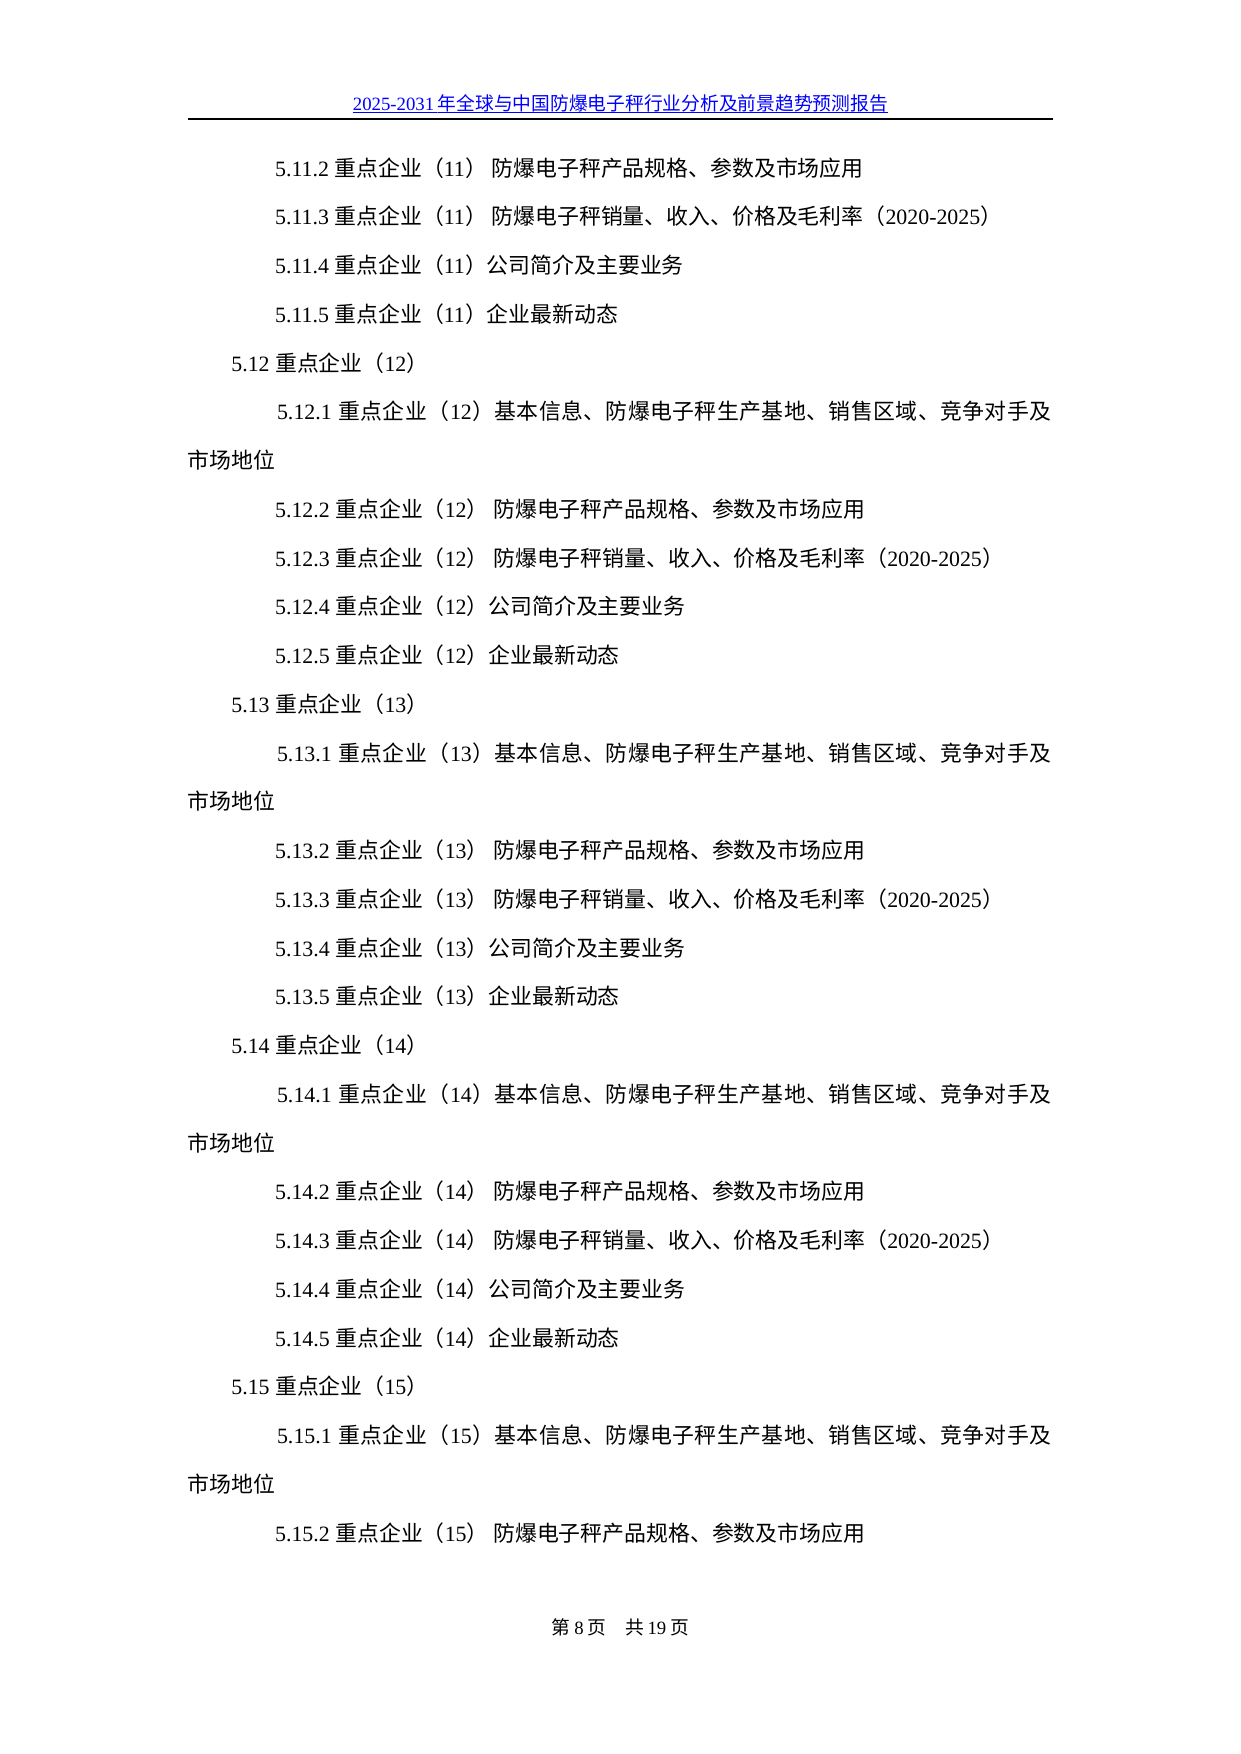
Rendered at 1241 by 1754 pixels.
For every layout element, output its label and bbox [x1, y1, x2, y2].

text [187, 150, 1053, 1548]
